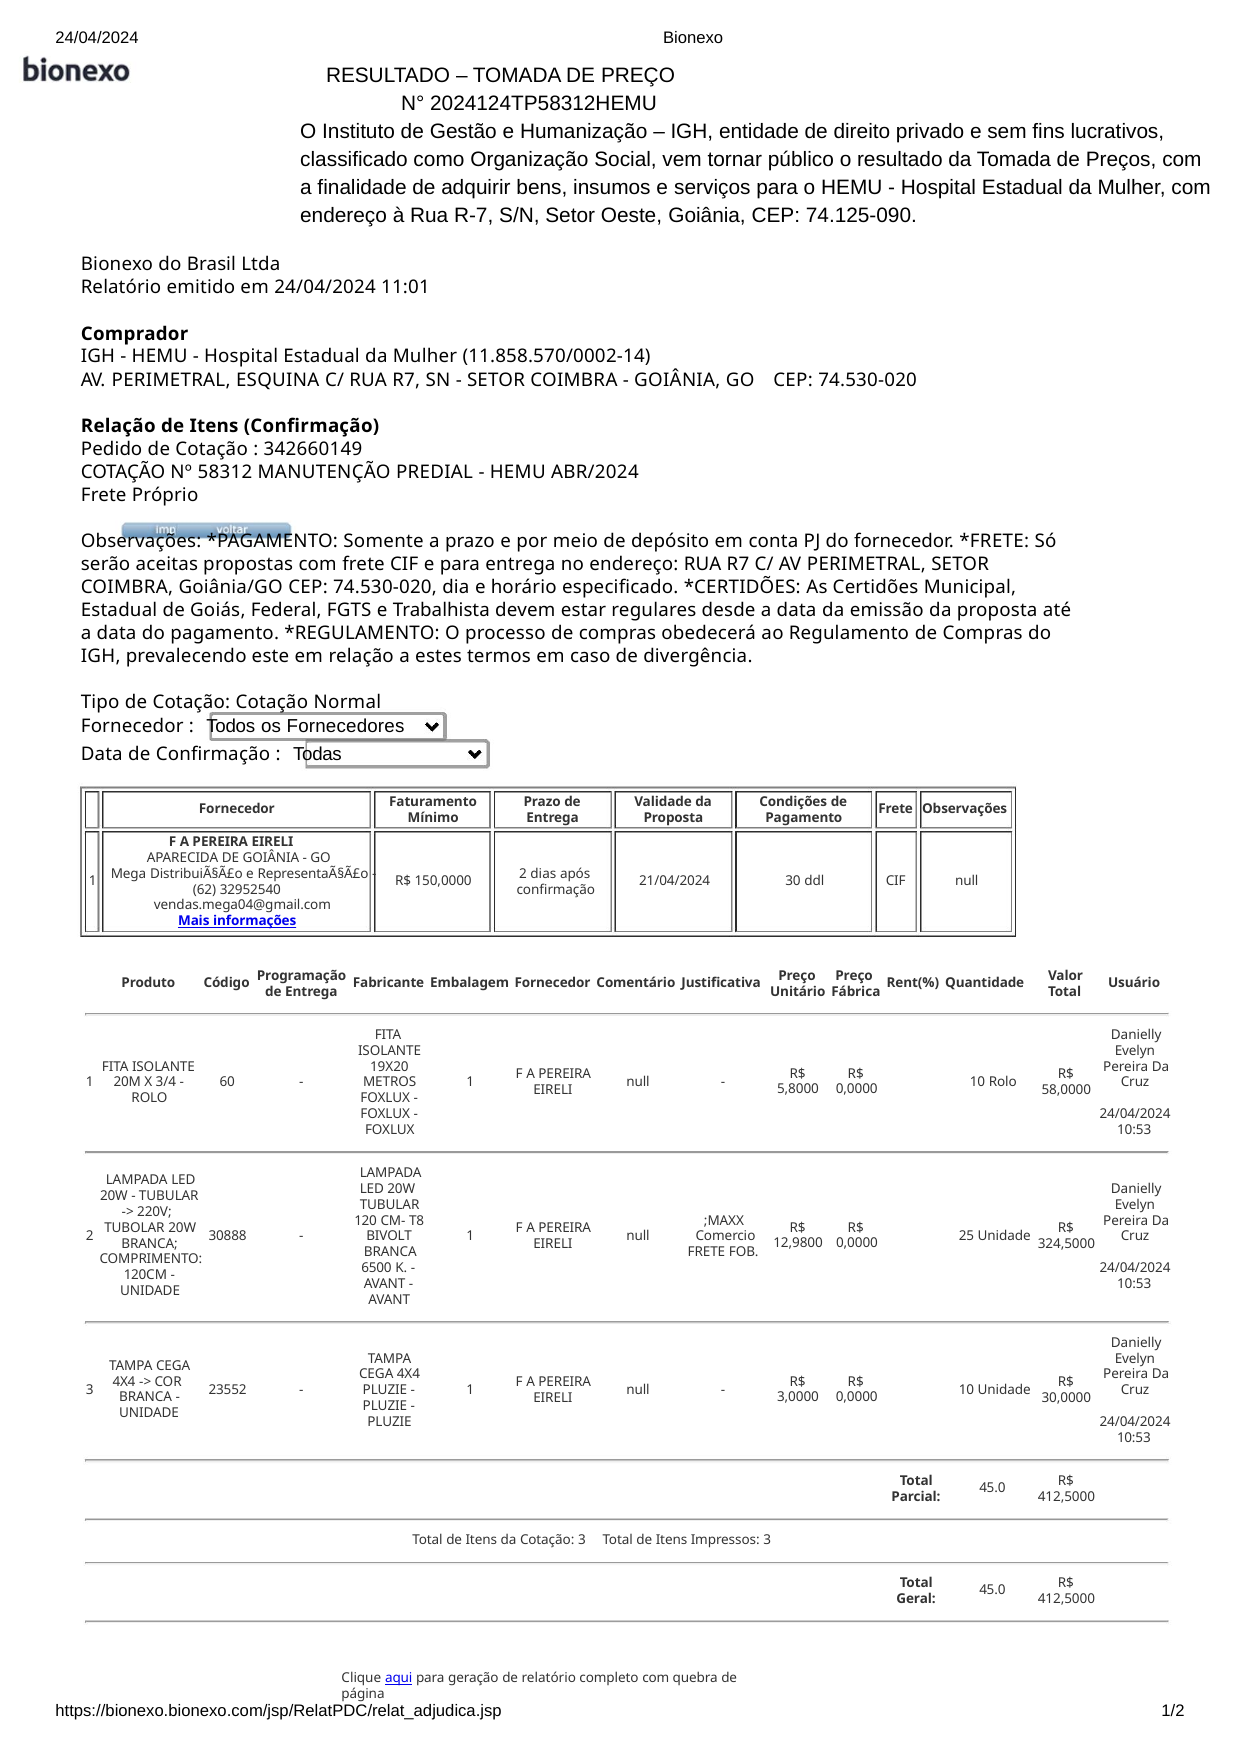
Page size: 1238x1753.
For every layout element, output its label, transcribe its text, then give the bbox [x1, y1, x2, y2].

text Evelyn [1114, 1043, 1185, 1058]
text F A PEREIRA EIRELI [168, 833, 388, 850]
text 20M X 3/4 - [113, 1074, 215, 1090]
text EIRELI [533, 1389, 611, 1405]
text Fabricante Embalagem Fornecedor Comentário Justificativa [353, 974, 789, 991]
text Fornecedor : Todos os Fornecedores [81, 714, 442, 737]
text Código [203, 974, 270, 991]
text confirmação [516, 881, 609, 897]
text AVANT - [363, 1275, 434, 1291]
text COIMBRA, Goiânia/GO CEP: 74.530-020, dia e horário especificado. *CERTIDÕES: As Certidões Municipal, [81, 575, 1184, 598]
text PLUZIE - [362, 1398, 438, 1414]
text 3,0000 0,0000 [777, 1389, 896, 1405]
text 30,0000 [1041, 1389, 1110, 1405]
text 21/04/2024 [639, 872, 728, 889]
text R$ [1058, 1065, 1110, 1081]
text FOXLUX - [360, 1106, 439, 1122]
text Comercio [695, 1228, 779, 1244]
text https://bionexo.bionexo.com/jsp/RelatPDC/relat_adjudica.jsp [55, 1702, 527, 1720]
text TAMPA CEGA [109, 1357, 208, 1373]
text LAMPADA [359, 1164, 438, 1181]
text Pagamento [765, 809, 868, 825]
text Estadual de Goiás, Federal, FGTS e Trabalhista devem estar regulares desde a data da emissão da proposta até [81, 598, 1184, 621]
text R$ [789, 1373, 825, 1389]
text X4 -> COR [120, 1373, 204, 1389]
text 10 Unidade [958, 1382, 1046, 1398]
text de Entrega [265, 984, 366, 999]
text Usuário [1108, 974, 1180, 991]
text R$ 150,0000 [395, 872, 490, 889]
text - [299, 1074, 324, 1090]
text Cruz [1121, 1228, 1185, 1244]
text Unitário Fábrica [770, 984, 900, 999]
text 3 [86, 1382, 113, 1398]
text Observações: *PAGAMENTO: Somente a prazo e por meio de depósito em conta PJ do fornecedor. *FRETE: Só [81, 528, 1184, 552]
text ;MAXX [704, 1212, 779, 1228]
text Comprador [81, 321, 225, 344]
text ISOLANTE [358, 1043, 439, 1058]
text 19X20 [370, 1058, 439, 1074]
text Bionexo [663, 29, 748, 47]
text 10 Rolo [969, 1074, 1035, 1090]
text 24/04/2024 [1099, 1106, 1188, 1122]
text Danielly [1111, 1180, 1185, 1197]
text 324,5000 [1038, 1235, 1113, 1251]
text Faturamento [389, 793, 496, 809]
text Evelyn [1114, 1197, 1185, 1212]
text BIVOLT [366, 1228, 443, 1244]
text Frete Próprio [81, 483, 716, 506]
text 2 [86, 1228, 113, 1244]
text Valor [1048, 967, 1103, 984]
text 20CM - [131, 1267, 193, 1282]
text Evelyn [1114, 1351, 1185, 1366]
text - [721, 1074, 746, 1090]
text Pereira Da [1103, 1366, 1185, 1382]
text R$ [847, 1219, 883, 1235]
text UNIDADE [120, 1282, 197, 1299]
text AVANT [368, 1291, 434, 1307]
text BRANCA; [121, 1235, 217, 1251]
text IGH - HEMU - Hospital Estadual da Mulher (11.858.570/0002-14) [81, 344, 1042, 368]
text FOXLUX - [360, 1090, 439, 1106]
text 12,9800 0,0000 [773, 1235, 896, 1251]
text R$ [847, 1373, 883, 1389]
text 24/04/2024 [1099, 1259, 1188, 1276]
text CEGA 4X4 [359, 1366, 438, 1382]
text 20 CM- T8 [361, 1212, 443, 1228]
text FOXLUX [365, 1122, 439, 1138]
text (62) 32952540 [193, 881, 388, 897]
text R$ [847, 1065, 883, 1081]
text CIF [886, 872, 926, 889]
text 1 [88, 872, 116, 889]
text EIRELI [533, 1081, 611, 1097]
text Condições de [759, 793, 868, 809]
text Fornecedor [199, 800, 295, 817]
text TUBULAR [359, 1197, 438, 1212]
text 10:53 [1117, 1122, 1188, 1138]
text PLUZIE - [362, 1382, 438, 1398]
text Total [899, 1574, 957, 1591]
text Total [899, 1472, 962, 1489]
text R$ [789, 1219, 825, 1235]
text Produto [121, 974, 195, 991]
text classificado como Organização Social, vem tornar público o resultado da Tomada de Preços, com [300, 148, 1237, 171]
text 1 [466, 1228, 494, 1244]
text PLUZIE [367, 1414, 438, 1430]
text Prazo de [523, 793, 602, 809]
text TAMPA [368, 1350, 438, 1366]
text Data de Confirmação : Todas [81, 741, 442, 765]
text F A PEREIRA [515, 1065, 611, 1081]
text COTAÇÃO Nº 58312 MANUTENÇÃO PREDIAL - HEMU ABR/2024 [81, 460, 716, 483]
text Rent(%) Quantidade [886, 974, 1053, 991]
text Entrega [526, 809, 602, 825]
text 5,8000 0,0000 [777, 1081, 896, 1097]
text 1 [466, 1074, 494, 1090]
text Danielly [1111, 1334, 1185, 1351]
text Total de Itens Impressos: 3 [602, 1531, 791, 1548]
text FITA [374, 1026, 439, 1043]
text Relação de Itens (Confirmação) [81, 413, 716, 437]
text 58,0000 [1041, 1081, 1110, 1097]
text - [299, 1382, 324, 1398]
text vendas.mega04@gmail.com [154, 897, 345, 913]
text - [721, 1382, 746, 1398]
text Programação [257, 967, 366, 984]
text Cruz [1121, 1382, 1185, 1398]
text 5.0 [986, 1479, 1025, 1496]
text R$ [1058, 1472, 1113, 1489]
text R$ [1058, 1373, 1110, 1389]
text F A PEREIRA [515, 1373, 611, 1389]
text Clique aqui para geração de relatório completo com quebra de página [341, 1669, 780, 1702]
text LAMPADA LED [106, 1172, 211, 1187]
text METROS [363, 1074, 439, 1090]
text 25 Unidade [958, 1228, 1046, 1244]
text AV. PERIMETRAL, ESQUINA C/ RUA R7, SN - SETOR COIMBRA - GOIÂNIA, GO CEP: 74.530-020 [81, 368, 1042, 391]
text UNIDADE [119, 1405, 198, 1421]
text 30888 [208, 1228, 265, 1244]
text FITA ISOLANTE [102, 1058, 215, 1074]
text COMPRIMENTO: [99, 1251, 217, 1267]
text Pedido de Cotação : 342660149 [81, 437, 716, 460]
text IGH, prevalecendo este em relação a estes termos em caso de divergência. [81, 644, 1184, 667]
text 412,5000 [1038, 1489, 1113, 1504]
text Preço Preço [778, 967, 900, 984]
text Mínimo [407, 809, 496, 825]
text 23552 [208, 1382, 265, 1398]
text Mais informações [178, 913, 345, 929]
text 60 [219, 1074, 254, 1090]
text null [626, 1228, 668, 1244]
text 2 dias após [519, 865, 609, 881]
text Relatório emitido em 24/04/2024 11:01 [81, 276, 492, 298]
text LED 20W [359, 1181, 438, 1197]
text serão aceitas propostas com frete CIF e para entrega no endereço: RUA R7 C/ AV PERIMETRAL, SETOR [81, 552, 1184, 575]
text null [626, 1074, 668, 1090]
text 4/04/2024 [64, 29, 163, 47]
text 0:53 [1124, 1429, 1171, 1445]
text Bionexo do Brasil Ltda [81, 252, 492, 276]
text Tipo de Cotação: Cotação Normal [81, 689, 442, 713]
text EIRELI [533, 1235, 611, 1251]
text 1/2 [1161, 1702, 1209, 1720]
text R$ [789, 1065, 825, 1081]
text Parcial: [891, 1489, 962, 1504]
picture [0, 0, 1238, 1753]
text 412,5000 [1038, 1591, 1113, 1607]
text 0W - TUBULAR [107, 1187, 217, 1204]
text RESULTADO – TOMADA DE PREÇO [326, 64, 705, 87]
text null [955, 872, 996, 889]
text null [626, 1382, 668, 1398]
text 30 ddl [785, 872, 842, 889]
text 1 [86, 1074, 113, 1090]
text Total [1048, 984, 1103, 999]
text R$ [1058, 1219, 1113, 1235]
text TUBOLAR 20W [104, 1219, 217, 1235]
text - [299, 1228, 324, 1244]
text APARECIDA DE GOIÂNIA - GO [147, 850, 388, 866]
text Total de Itens da Cotação: 3 [412, 1531, 602, 1548]
text FRETE FOB. [687, 1244, 779, 1260]
text ROLO [131, 1090, 215, 1106]
text N° 2024124TP58312HEMU [401, 92, 682, 115]
text Pereira Da [1103, 1212, 1185, 1228]
text 500 K. - [368, 1259, 436, 1276]
text Validade da [634, 793, 733, 809]
text Pereira Da [1103, 1058, 1185, 1074]
text -> 220V; [121, 1204, 217, 1219]
text F A PEREIRA [515, 1219, 611, 1235]
text 10:53 [1117, 1276, 1188, 1291]
text Cruz [1121, 1074, 1185, 1090]
text Frete Observações [878, 800, 1028, 817]
text R$ [1058, 1574, 1113, 1591]
text BRANCA - [119, 1389, 198, 1405]
text 1 [466, 1382, 494, 1398]
text 5.0 [986, 1582, 1025, 1598]
text endereço à Rua R-7, S/N, Setor Oeste, Goiânia, CEP: 74.125-090. [300, 204, 1237, 227]
text 24/04/2024 [1099, 1413, 1188, 1429]
text Proposta [643, 809, 733, 825]
text a data do pagamento. *REGULAMENTO: O processo de compras obedecerá ao Regulamento de Compras do [81, 621, 1184, 644]
text BRANCA [364, 1244, 433, 1259]
text Danielly [1111, 1026, 1185, 1043]
text a finalidade de adquirir bens, insumos e serviços para o HEMU - Hospital Estadual da Mulher, com [300, 176, 1237, 199]
text Geral: [896, 1591, 957, 1607]
text O Instituto de Gestão e Humanização – IGH, entidade de direito privado e sem fins lucrativos, [300, 120, 1237, 143]
text Mega DistribuiÃ§Ã£o e RepresentaÃ§Ã£o - [111, 866, 388, 881]
